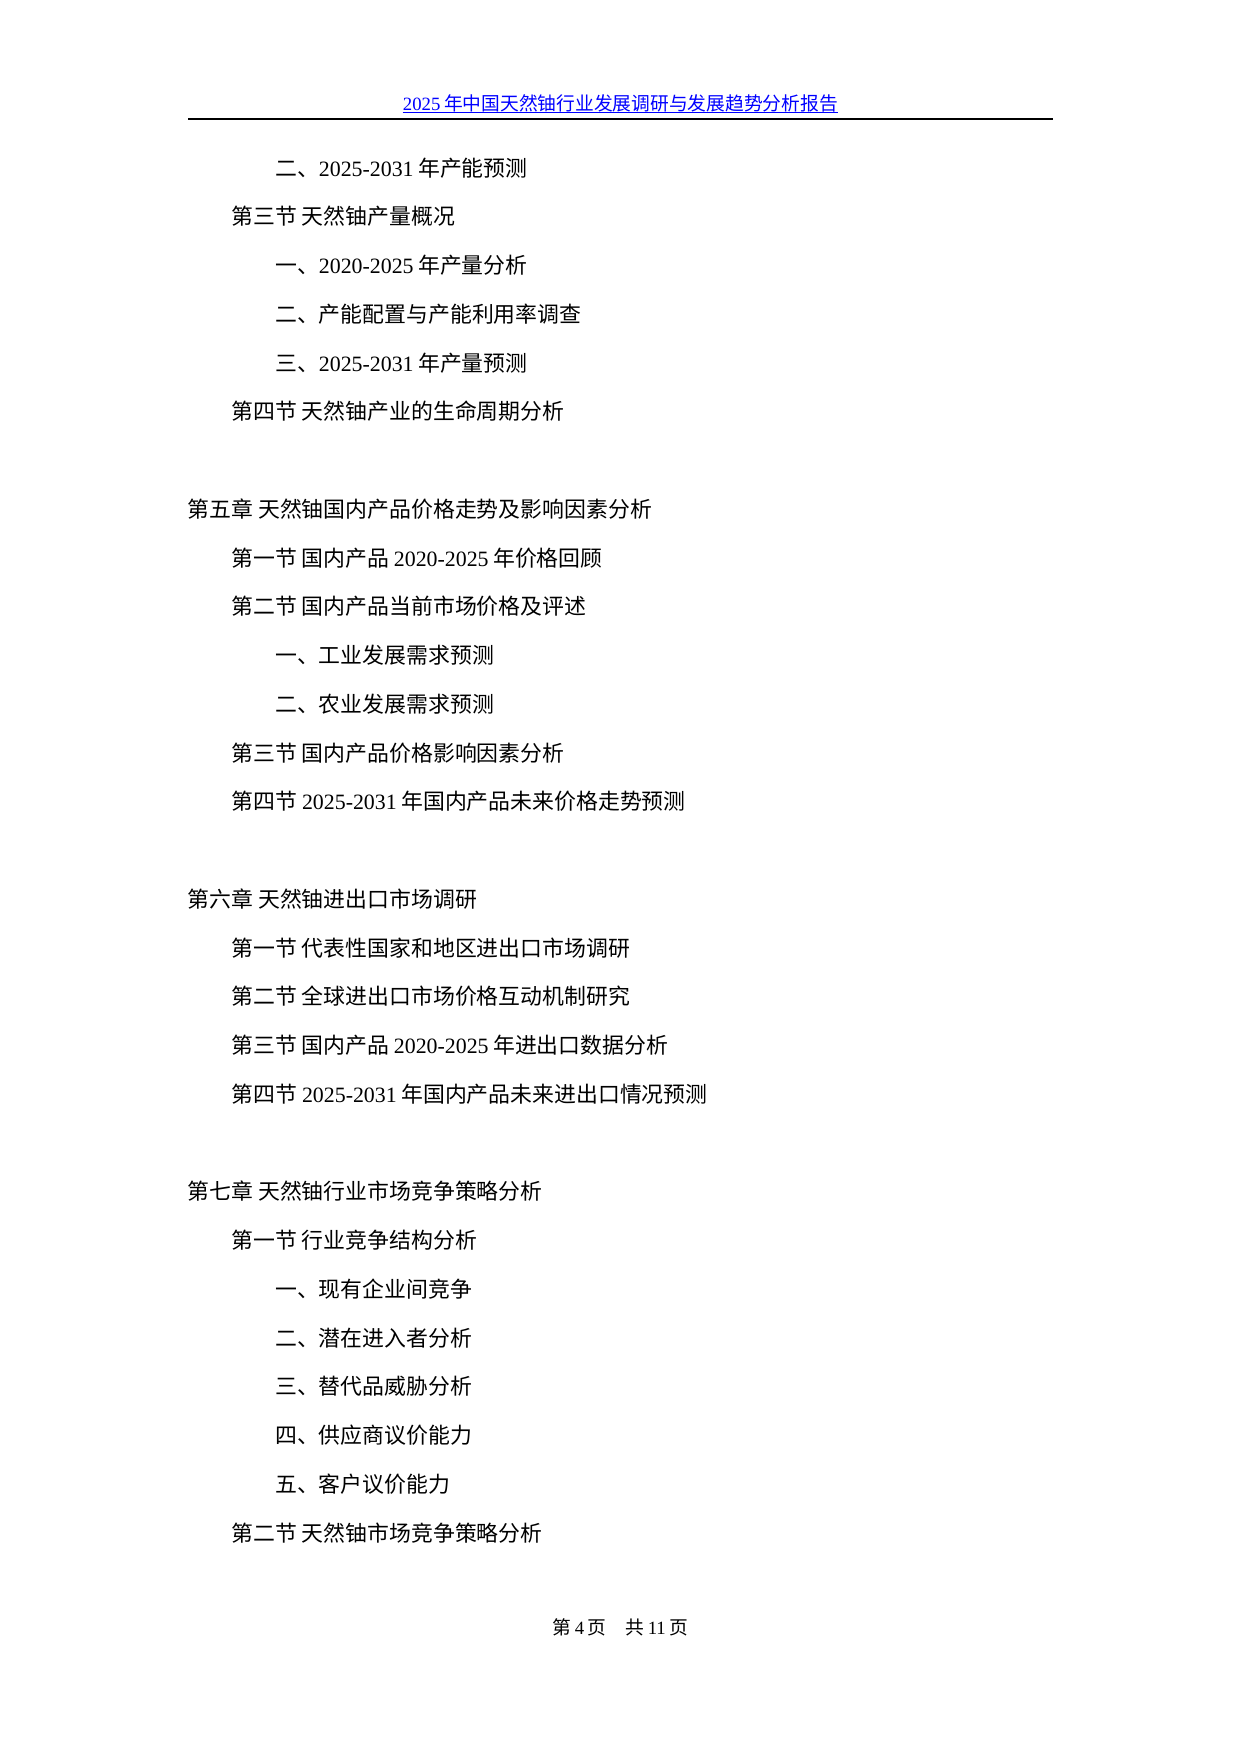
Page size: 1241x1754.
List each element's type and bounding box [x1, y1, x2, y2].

text [187, 150, 1053, 1548]
